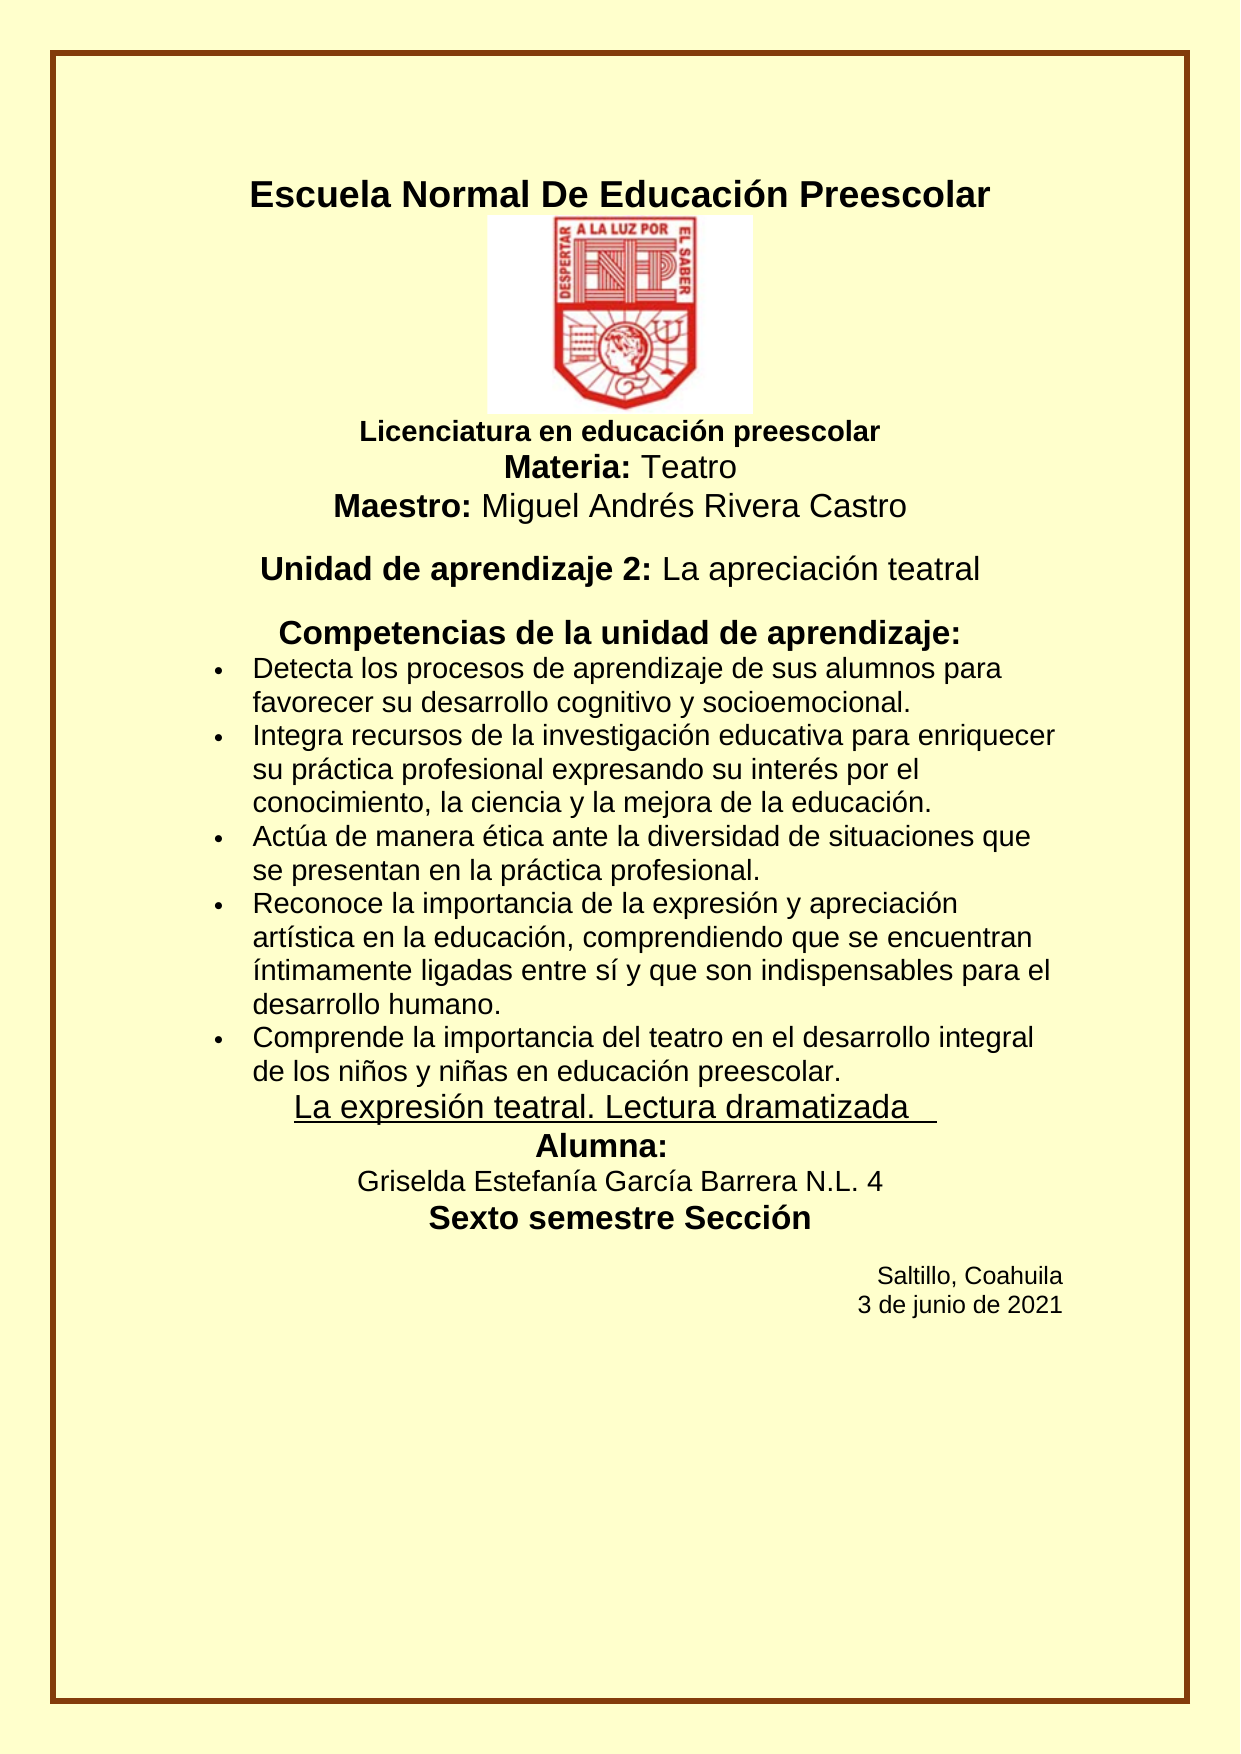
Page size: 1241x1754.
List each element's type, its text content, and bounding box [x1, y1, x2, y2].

list Integra recursos de la investigación educativa para enriquecer su práctica profesional expresando su interés por el conocimiento, la ciencia y la mejora de la educación. [215, 718, 1063, 819]
text Escuela Normal De Educación Preescolar [177, 172, 1063, 216]
text Sexto semestre Sección [177, 1198, 1063, 1236]
list Detecta los procesos de aprendizaje de sus alumnos para favorecer su desarrollo cognitivo y socioemocional. [215, 651, 1063, 718]
text Licenciatura en educación preescolar [177, 414, 1063, 448]
text Unidad de aprendizaje 2: La apreciación teatral [177, 549, 1063, 588]
text 3 de junio de 2021 [177, 1290, 1063, 1319]
text Griselda Estefanía García Barrera N.L. 4 [177, 1164, 1063, 1198]
text Competencias de la unidad de aprendizaje: [177, 613, 1063, 651]
text Saltillo, Coahuila [177, 1261, 1063, 1290]
text La expresión teatral. Lectura dramatizada [140, 1087, 1063, 1126]
list Actúa de manera ética ante la diversidad de situaciones que se presentan en la práctica profesional. [215, 819, 1063, 886]
text Alumna: [140, 1126, 1063, 1164]
text Materia: Teatro [177, 448, 1063, 486]
list Comprende la importancia del teatro en el desarrollo integral de los niños y niñas en educación preescolar. [215, 1020, 1063, 1087]
list Reconoce la importancia de la expresión y apreciación artística en la educación, comprendiendo que se encuentran íntimamente ligadas entre sí y que son indispensables para el desarrollo humano. [215, 886, 1063, 1020]
text Maestro: Miguel Andrés Rivera Castro [177, 486, 1063, 524]
picture [487, 215, 753, 414]
